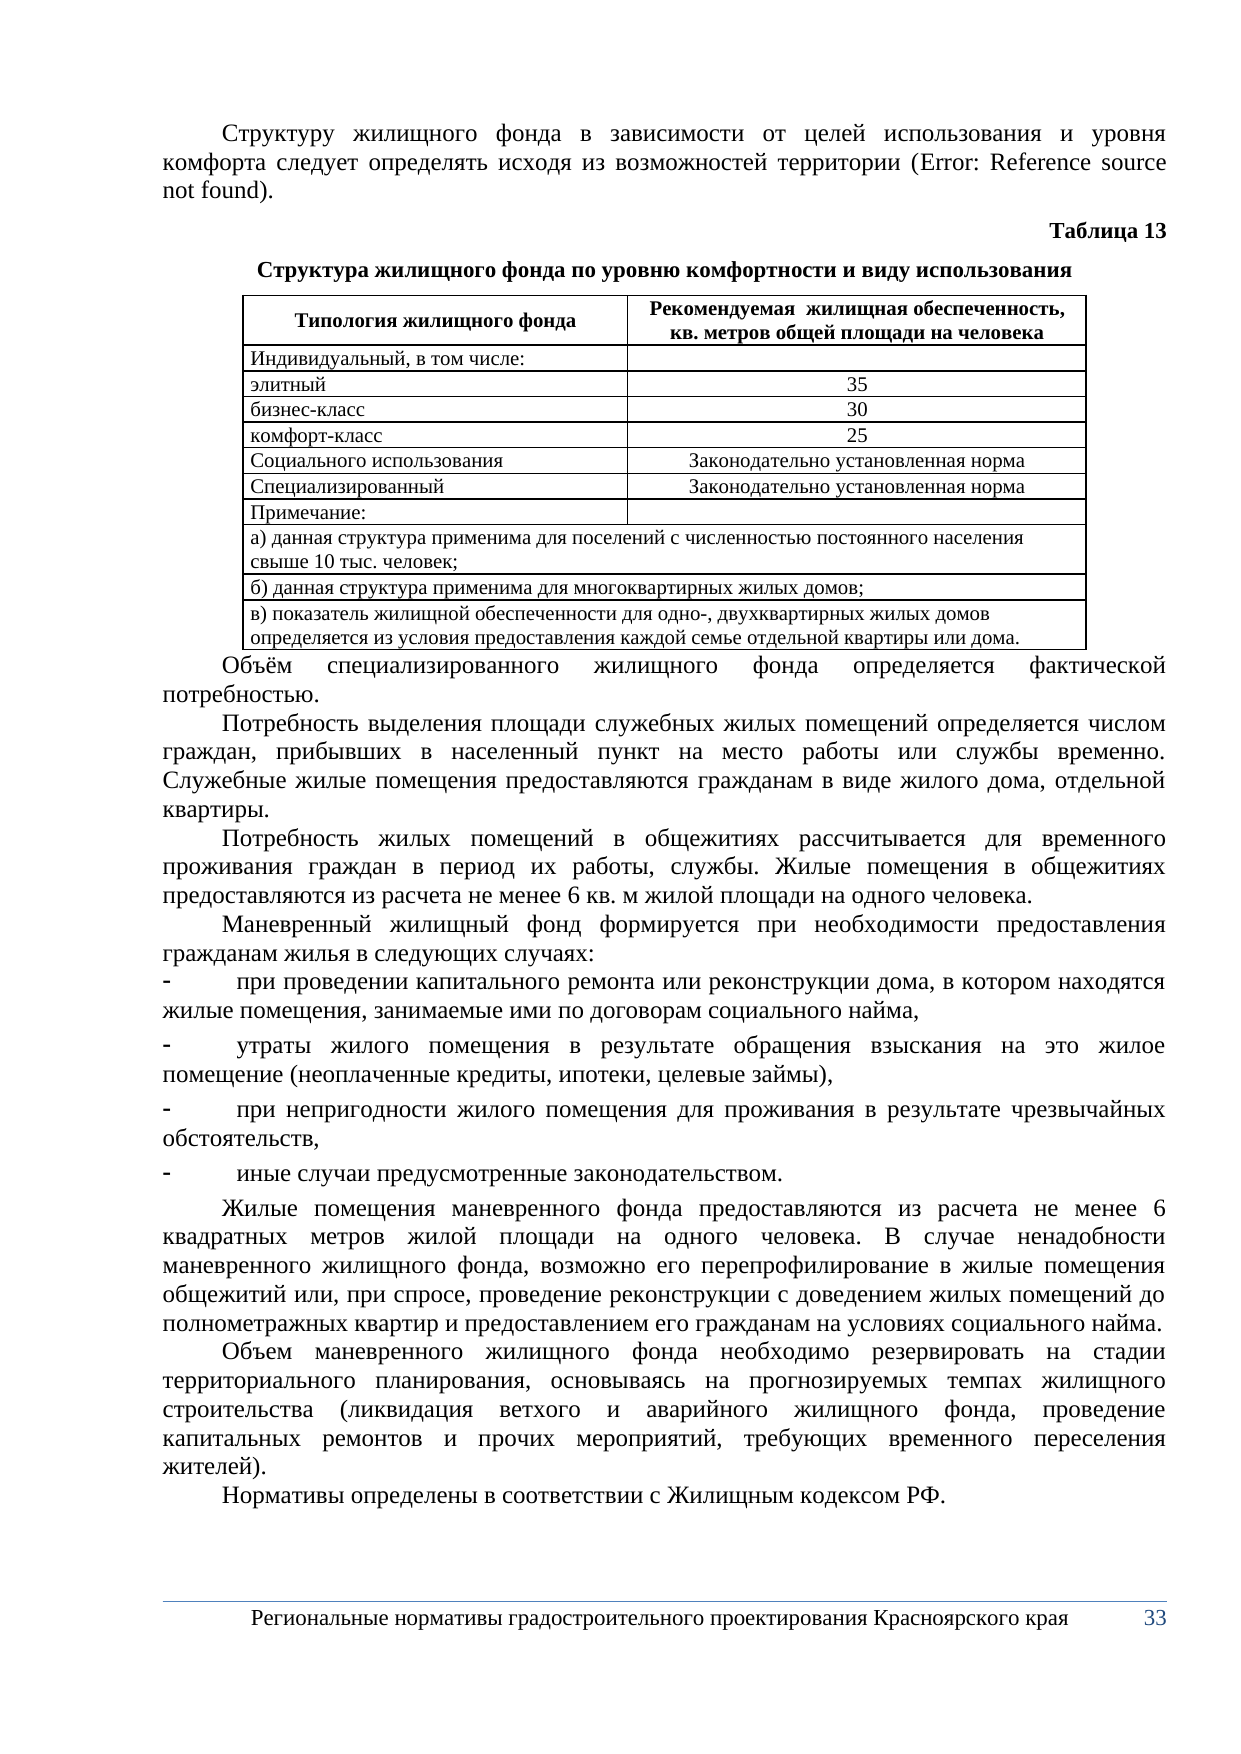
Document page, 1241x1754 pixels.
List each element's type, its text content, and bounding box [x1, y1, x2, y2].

text Структура жилищного фонда по уровню комфортности и виду использования [162, 256, 1167, 282]
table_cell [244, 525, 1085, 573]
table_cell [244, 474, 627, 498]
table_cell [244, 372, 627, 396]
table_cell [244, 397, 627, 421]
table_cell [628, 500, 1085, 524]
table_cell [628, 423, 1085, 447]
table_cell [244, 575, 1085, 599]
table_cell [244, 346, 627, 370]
text Объём специализированного жилищного фонда определяется фактической потребностью. [162, 650, 1167, 708]
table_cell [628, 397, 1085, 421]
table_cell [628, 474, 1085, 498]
text Нормативы определены в соответствии с Жилищным кодексом РФ. [162, 1480, 1167, 1509]
list иные случаи предусмотренные законодательством. [162, 1158, 1167, 1186]
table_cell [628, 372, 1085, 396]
list при непригодности жилого помещения для проживания в результате чрезвычайных обстоятельств, [162, 1094, 1167, 1151]
list при проведении капитального ремонта или реконструкции дома, в котором находятся жилые помещения, занимаемые ими по договорам социального найма, [162, 966, 1167, 1024]
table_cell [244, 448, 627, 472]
text Объем маневренного жилищного фонда необходимо резервировать на стадии территориального планирования, основываясь на прогнозируемых темпах жилищного строительства (ликвидация ветхого и аварийного жилищного фонда, проведение капитальных ремонтов и прочих мероприятий, требующих временного переселения жителей). [162, 1336, 1167, 1480]
text Потребность жилых помещений в общежитиях рассчитывается для временного проживания граждан в период их работы, службы. Жилые помещения в общежитиях предоставляются из расчета не менее 6 кв. м жилой площади на одного человека. [162, 823, 1167, 909]
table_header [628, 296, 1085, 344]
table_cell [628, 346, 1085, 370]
list утраты жилого помещения в результате обращения взыскания на это жилое помещение (неоплаченные кредиты, ипотеки, целевые займы), [162, 1030, 1167, 1088]
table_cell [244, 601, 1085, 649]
text Жилые помещения маневренного фонда предоставляются из расчета не менее 6 квадратных метров жилой площади на одного человека. В случае ненадобности маневренного жилищного фонда, возможно его перепрофилирование в жилые помещения общежитий или, при спросе, проведение реконструкции с доведением жилых помещений до полнометражных квартир и предоставлением его гражданам на условиях социального найма. [162, 1193, 1167, 1336]
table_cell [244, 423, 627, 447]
text Потребность выделения площади служебных жилых помещений определяется числом граждан, прибывших в населенный пункт на место работы или службы временно. Служебные жилые помещения предоставляются гражданам в виде жилого дома, отдельной квартиры. [162, 708, 1167, 823]
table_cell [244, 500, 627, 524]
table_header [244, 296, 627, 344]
text Маневренный жилищный фонд формируется при необходимости предоставления гражданам жилья в следующих случаях: [162, 909, 1167, 966]
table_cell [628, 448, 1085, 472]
